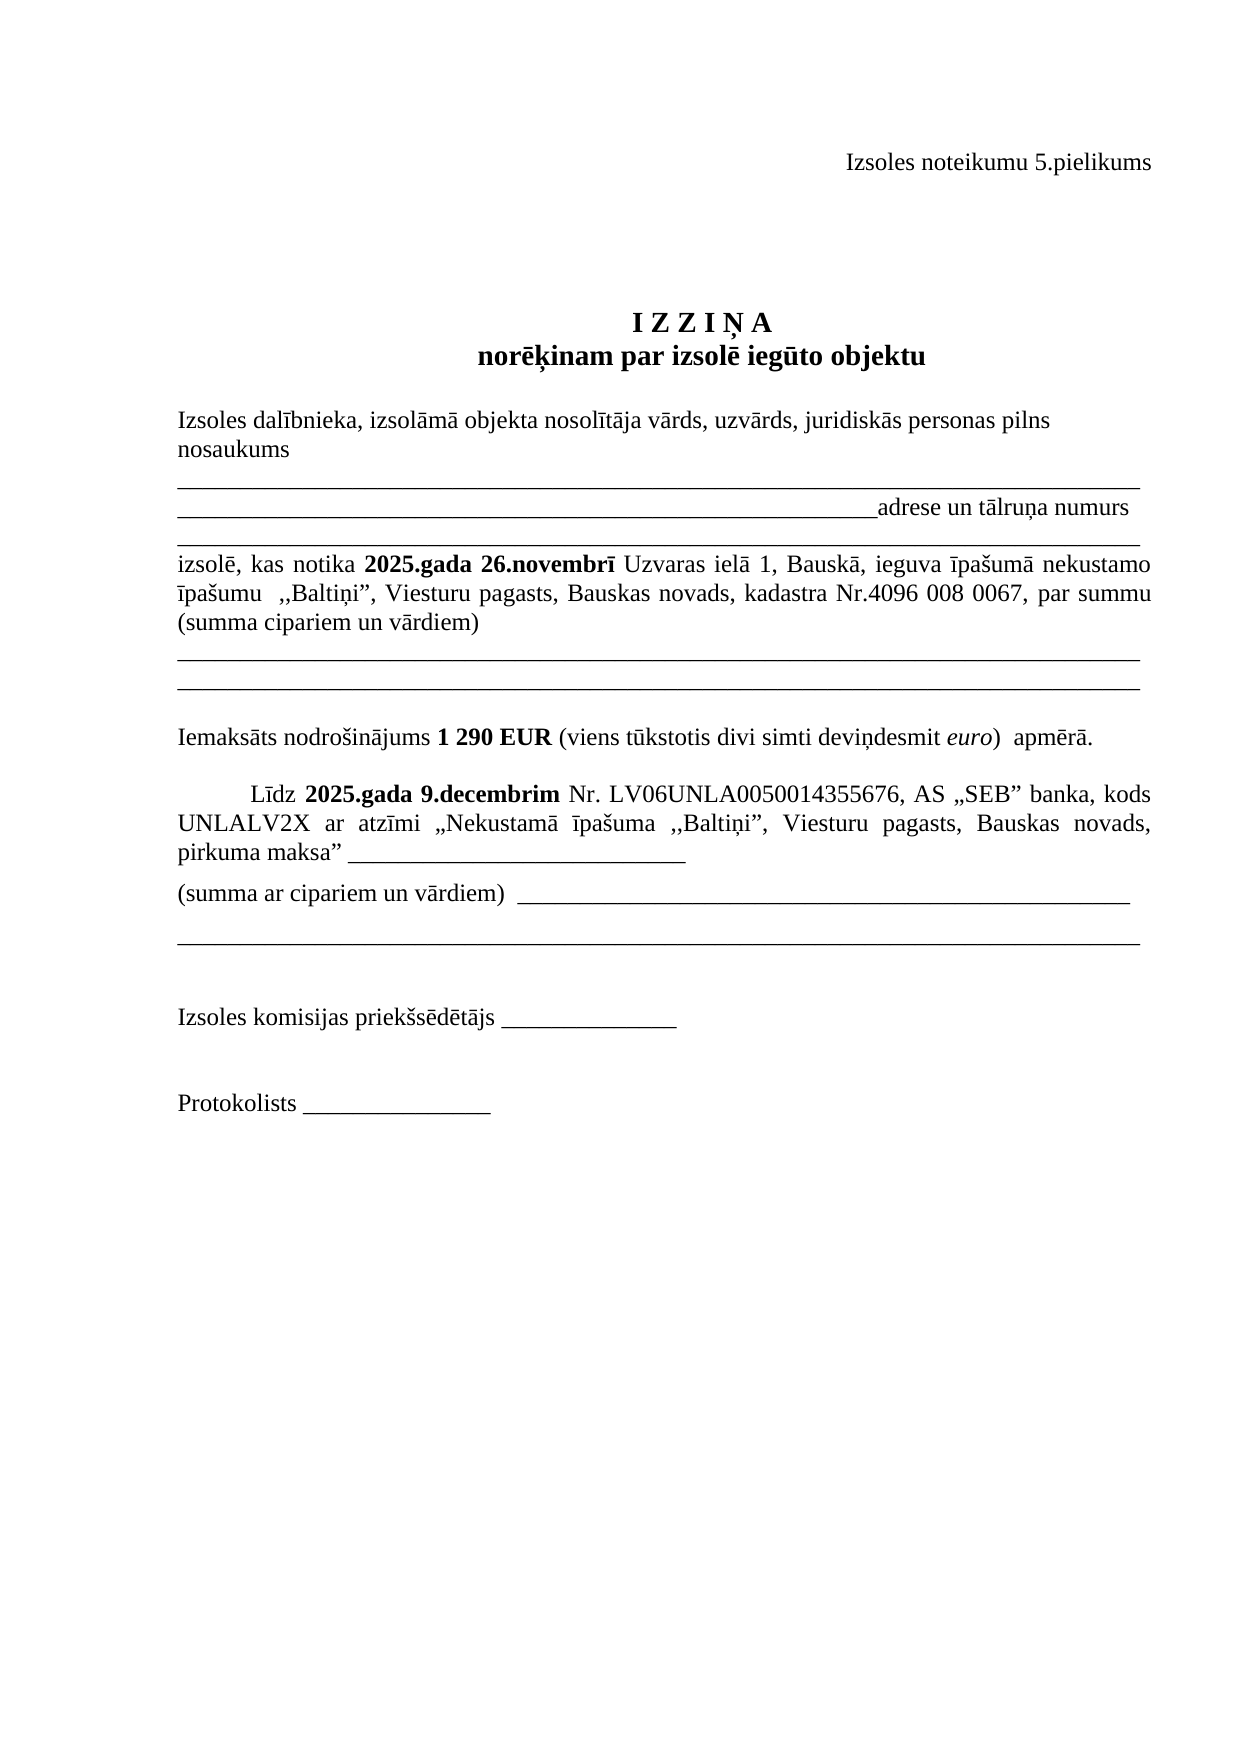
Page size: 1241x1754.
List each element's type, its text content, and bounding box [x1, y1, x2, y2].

text Līdz 2025.gada 9.decembrim Nr. LV06UNLA0050014355676, AS „SEB” banka, kods UNLALV2X ar atzīmi „Nekustamā īpašuma ,,Baltiņi”, Viesturu pagasts, Bauskas novads, pirkuma maksa” ___________________________ [177, 779, 1152, 866]
text Izsoles noteikumu 5.pielikums [177, 147, 1152, 176]
text Protokolists _______________ [177, 1088, 1152, 1117]
text I Z Z I Ņ A [252, 305, 1152, 338]
text Iemaksāts nodrošinājums 1 290 EUR (viens tūkstotis divi simti deviņdesmit euro) apmērā. [177, 722, 1152, 751]
text norēķinam par izsolē iegūto objektu [252, 338, 1152, 372]
text (summa ar cipariem un vārdiem) _________________________________________________ [177, 878, 1152, 907]
text _____________________________________________________________________________ [177, 636, 1152, 664]
text izsolē, kas notika 2025.gada 26.novembrī Uzvaras ielā 1, Bauskā, ieguva īpašumā nekustamo īpašumu ,,Baltiņi”, Viesturu pagasts, Bauskas novads, kadastra Nr.4096 008 0067, par summu (summa cipariem un vārdiem) [177, 549, 1152, 636]
text Izsoles dalībnieka, izsolāmā objekta nosolītāja vārds, uzvārds, juridiskās personas pilns nosaukums _____________________________________________________________________________ [177, 406, 1152, 492]
text _____________________________________________________________________________ [177, 664, 1152, 693]
text _____________________________________________________________________________ [177, 919, 1152, 948]
text ________________________________________________________adrese un tālruņa numurs _____________________________________________________________________________ [177, 492, 1152, 549]
text Izsoles komisijas priekšsēdētājs ______________ [177, 1002, 1152, 1031]
